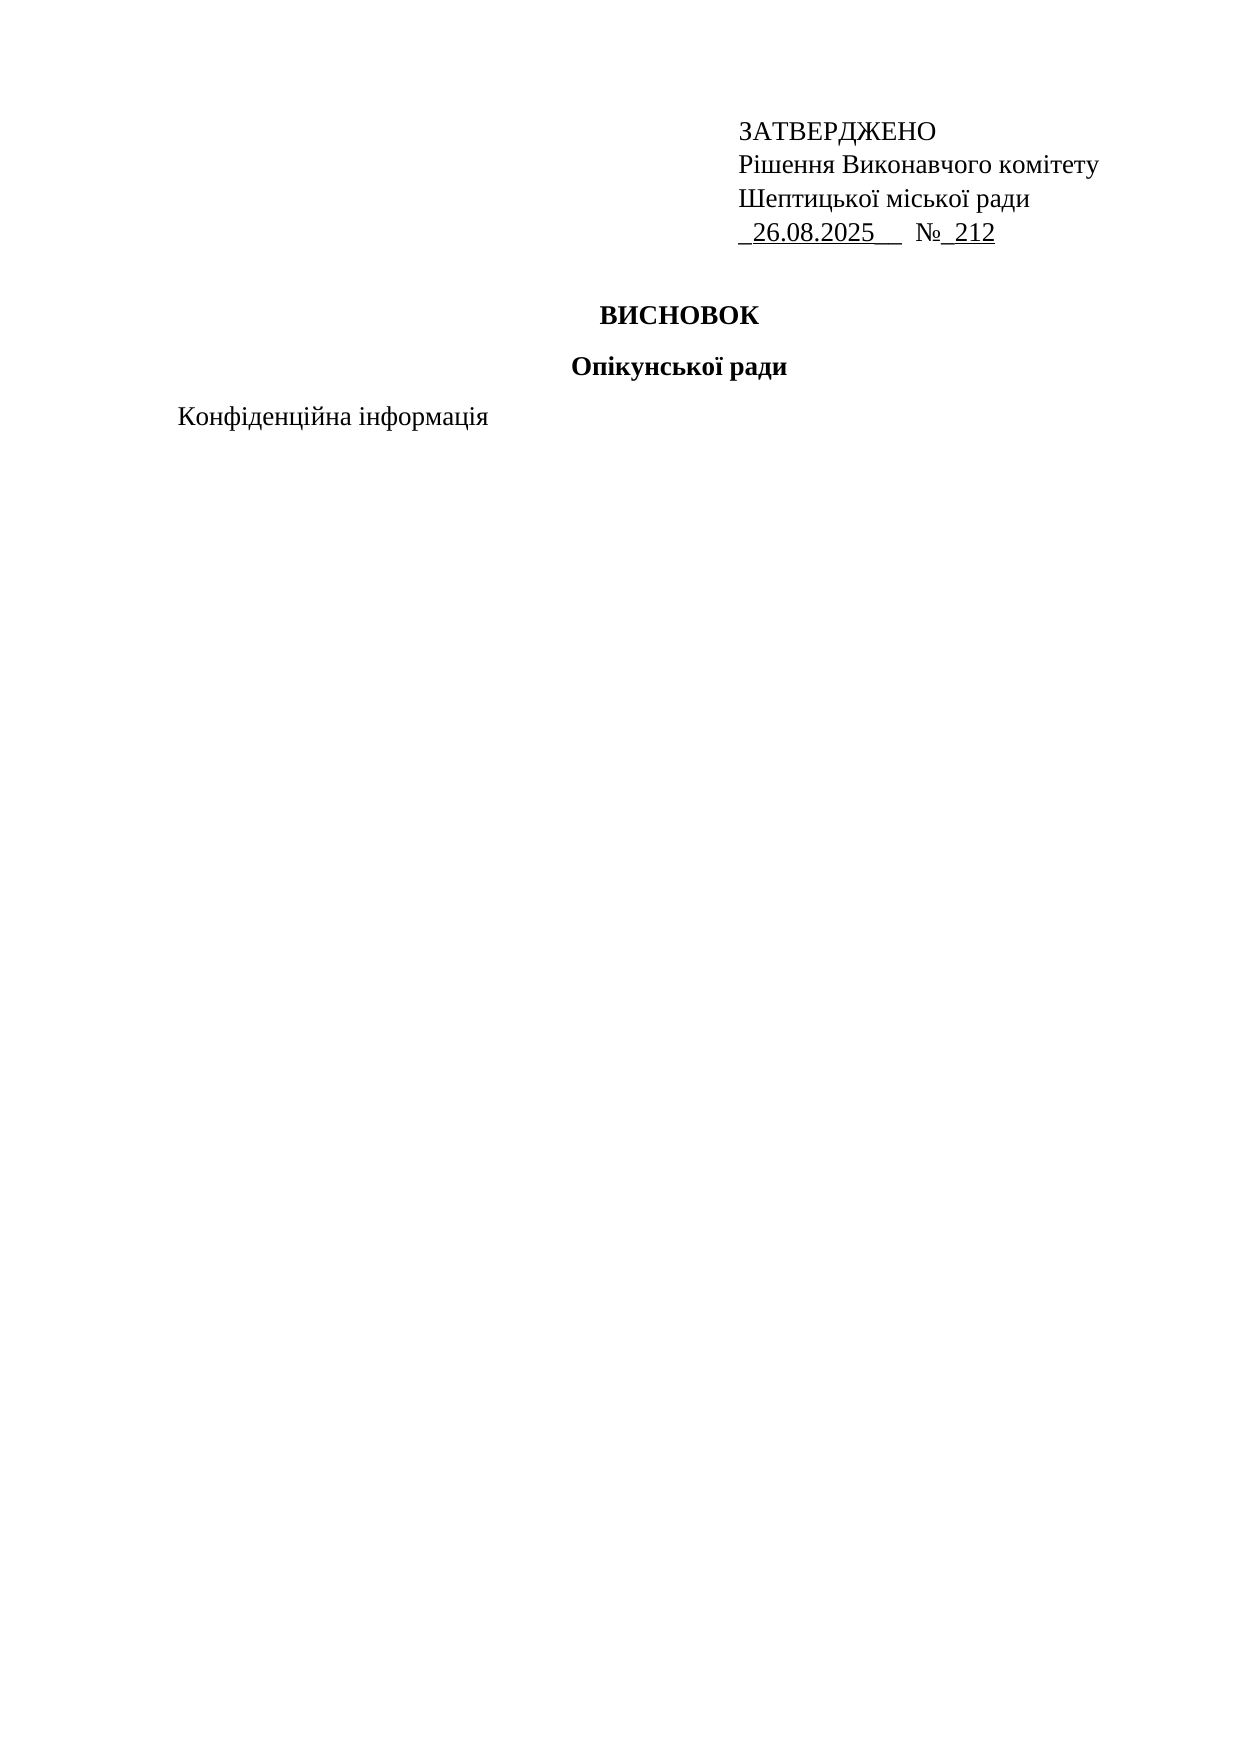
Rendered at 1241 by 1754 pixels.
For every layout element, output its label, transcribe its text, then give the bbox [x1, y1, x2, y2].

text Опікунської ради [177, 349, 1181, 381]
text _26.08.2025__ №_212 [177, 216, 1181, 247]
text Рішення Виконавчого комітету [177, 148, 1181, 180]
text Конфіденційна інформація [177, 400, 1181, 431]
text Шептицької міської ради [177, 182, 1181, 213]
text ЗАТВЕРДЖЕНО [177, 115, 1181, 146]
text ВИСНОВОК [177, 299, 1181, 331]
